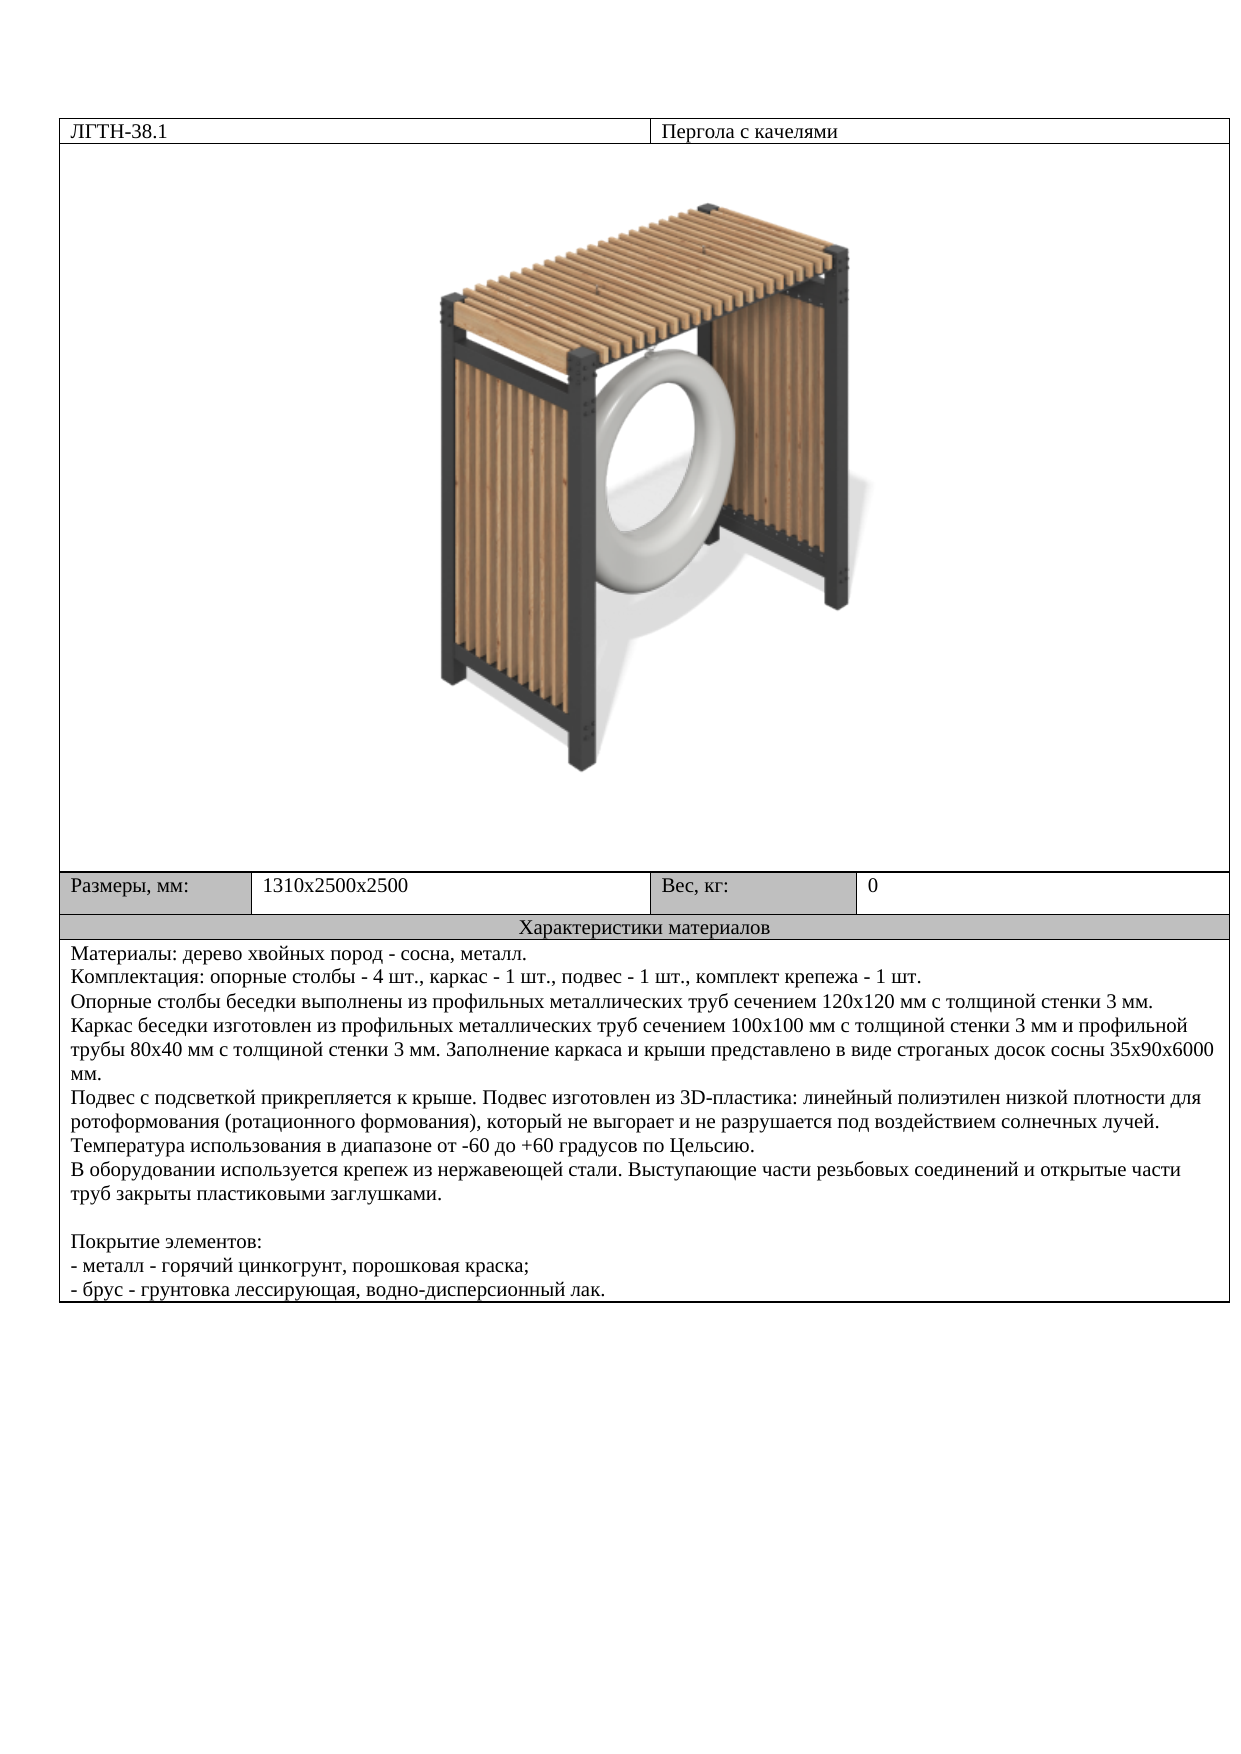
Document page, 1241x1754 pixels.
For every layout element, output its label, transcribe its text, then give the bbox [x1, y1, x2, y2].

table_cell [60, 144, 1229, 871]
table_cell Вес, кг: [651, 873, 856, 914]
table_header ЛГТН-38.1 [60, 119, 650, 143]
table_cell 0 [857, 873, 1229, 914]
table_header Пергола с качелями [651, 119, 1229, 143]
table_cell 1310x2500x2500 [252, 873, 650, 914]
table_cell Характеристики материалов [60, 915, 1229, 939]
table_cell Размеры, мм: [60, 873, 251, 914]
picture [116, 144, 1172, 848]
table_cell Материалы: дерево хвойных пород - сосна, металл. Комплектация: опорные столбы - 4 шт., каркас - 1 шт., подвес - 1 шт., комплект крепежа - 1 шт. Опорные столбы беседки выполнены из профильных металлических труб сечением 120х120 мм с толщиной стенки 3 мм. Каркас беседки изготовлен из профильных металлических труб сечением 100х100 мм с толщиной стенки 3 мм и профильной трубы 80х40 мм с толщиной стенки 3 мм. Заполнение каркаса и крыши представлено в виде строганых досок сосны 35х90х6000 мм. Подвес с подсветкой прикрепляется к крыше. Подвес изготовлен из 3D-пластика: линейный полиэтилен низкой плотности для ротоформования (ротационного формования), который не выгорает и не разрушается под воздействием солнечных лучей. Температура использования в диапазоне от -60 до +60 градусов по Цельсию. В оборудовании используется крепеж из нержавеющей стали. Выступающие части резьбовых соединений и открытые части труб закрыты пластиковыми заглушками. Покрытие элементов: - металл - горячий цинкогрунт, порошковая краска; - брус - грунтовка лессирующая, водно-дисперсионный лак. [60, 940, 1229, 1301]
